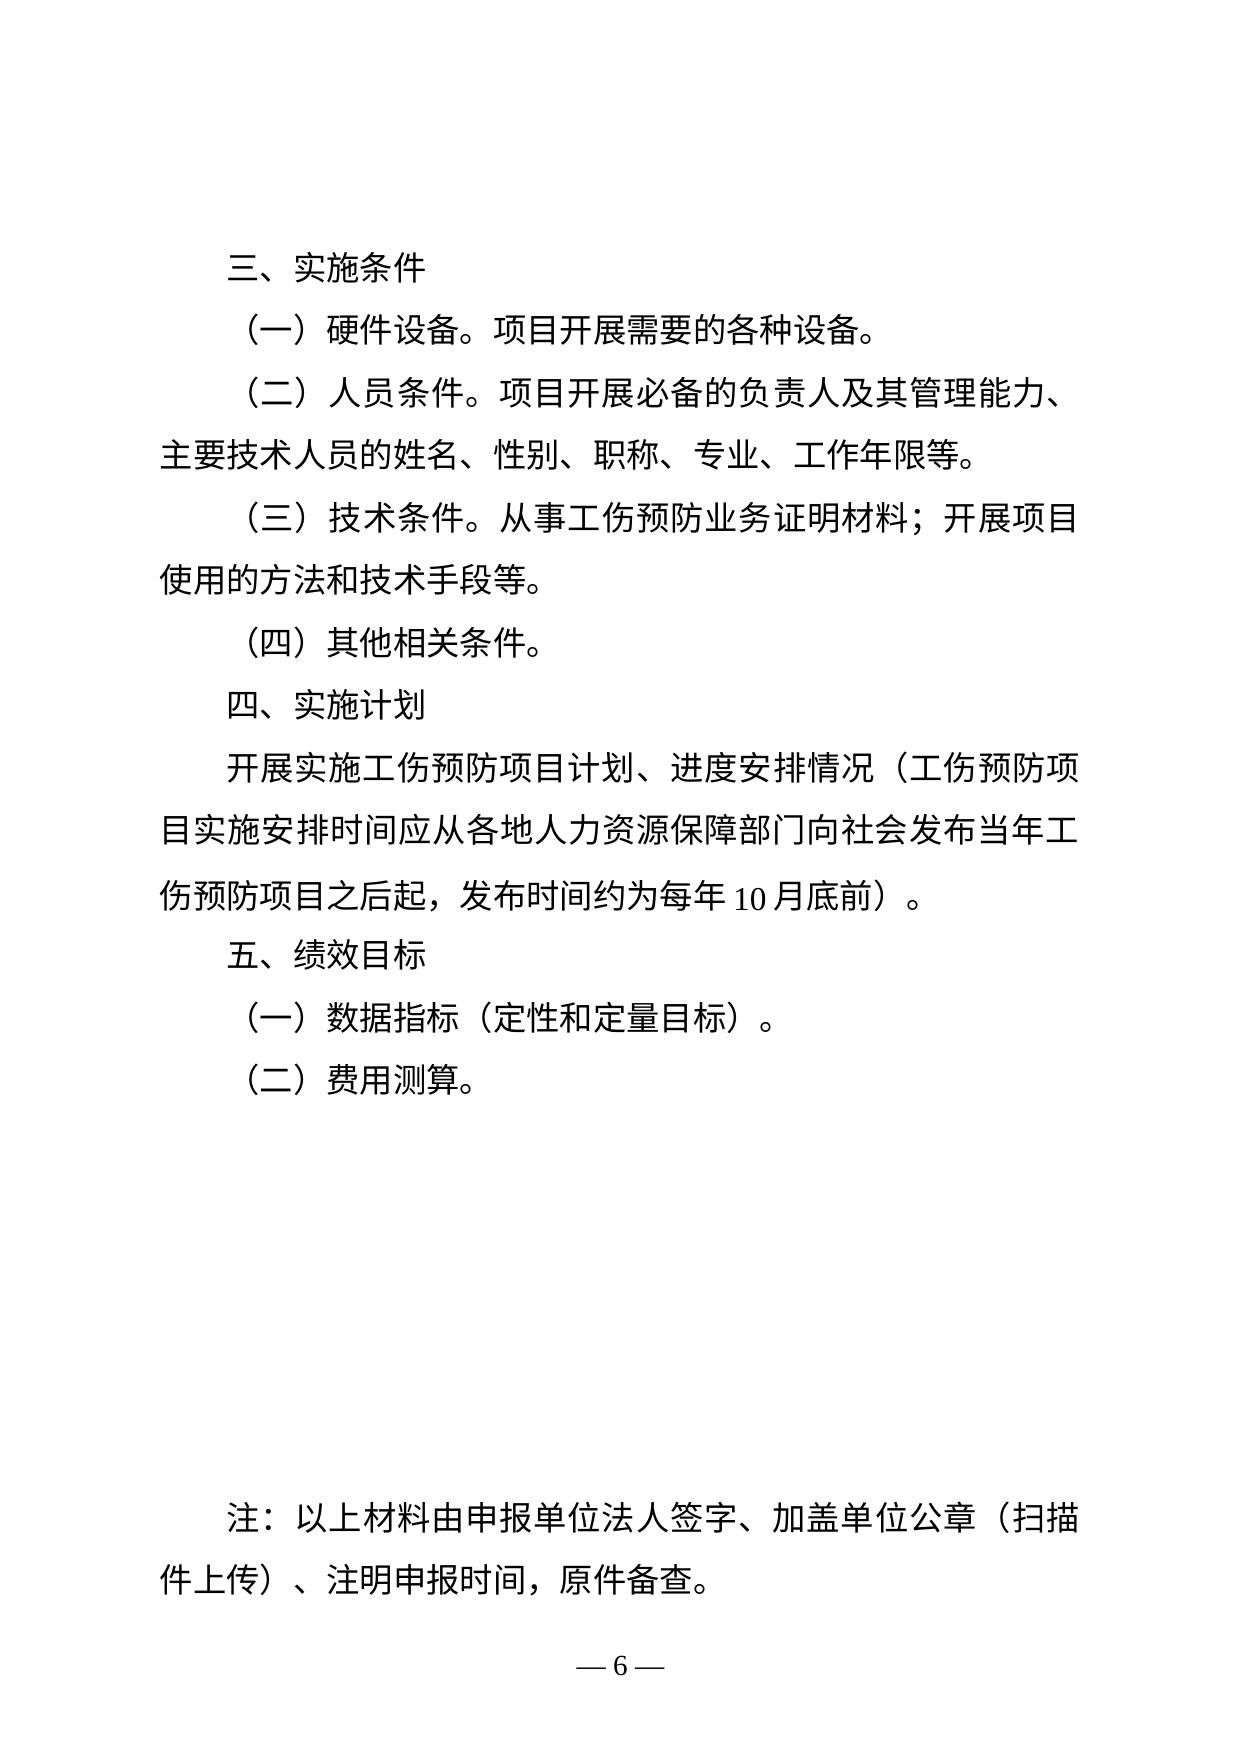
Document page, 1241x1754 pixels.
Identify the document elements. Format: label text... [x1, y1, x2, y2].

text （四）其他相关条件。 [159, 605, 1081, 668]
text 三、实施条件 [159, 230, 1081, 293]
text 四、实施计划 [159, 668, 1081, 730]
text （三）技术条件。从事工伤预防业务证明材料；开展项目使用的方法和技术手段等。 [159, 480, 1081, 605]
text 注：以上材料由申报单位法人签字、加盖单位公章（扫描件上传）、注明申报时间，原件备查。 [159, 1480, 1081, 1605]
text （二）费用测算。 [159, 1043, 1081, 1105]
text （一）硬件设备。项目开展需要的各种设备。 [159, 293, 1081, 355]
text 五、绩效目标 [159, 918, 1081, 980]
text （二）人员条件。项目开展必备的负责人及其管理能力、主要技术人员的姓名、性别、职称、专业、工作年限等。 [159, 355, 1081, 480]
text 开展实施工伤预防项目计划、进度安排情况（工伤预防项目实施安排时间应从各地人力资源保障部门向社会发布当年工伤预防项目之后起，发布时间约为每年10月底前）。 [159, 730, 1081, 918]
text （一）数据指标（定性和定量目标）。 [159, 980, 1081, 1043]
